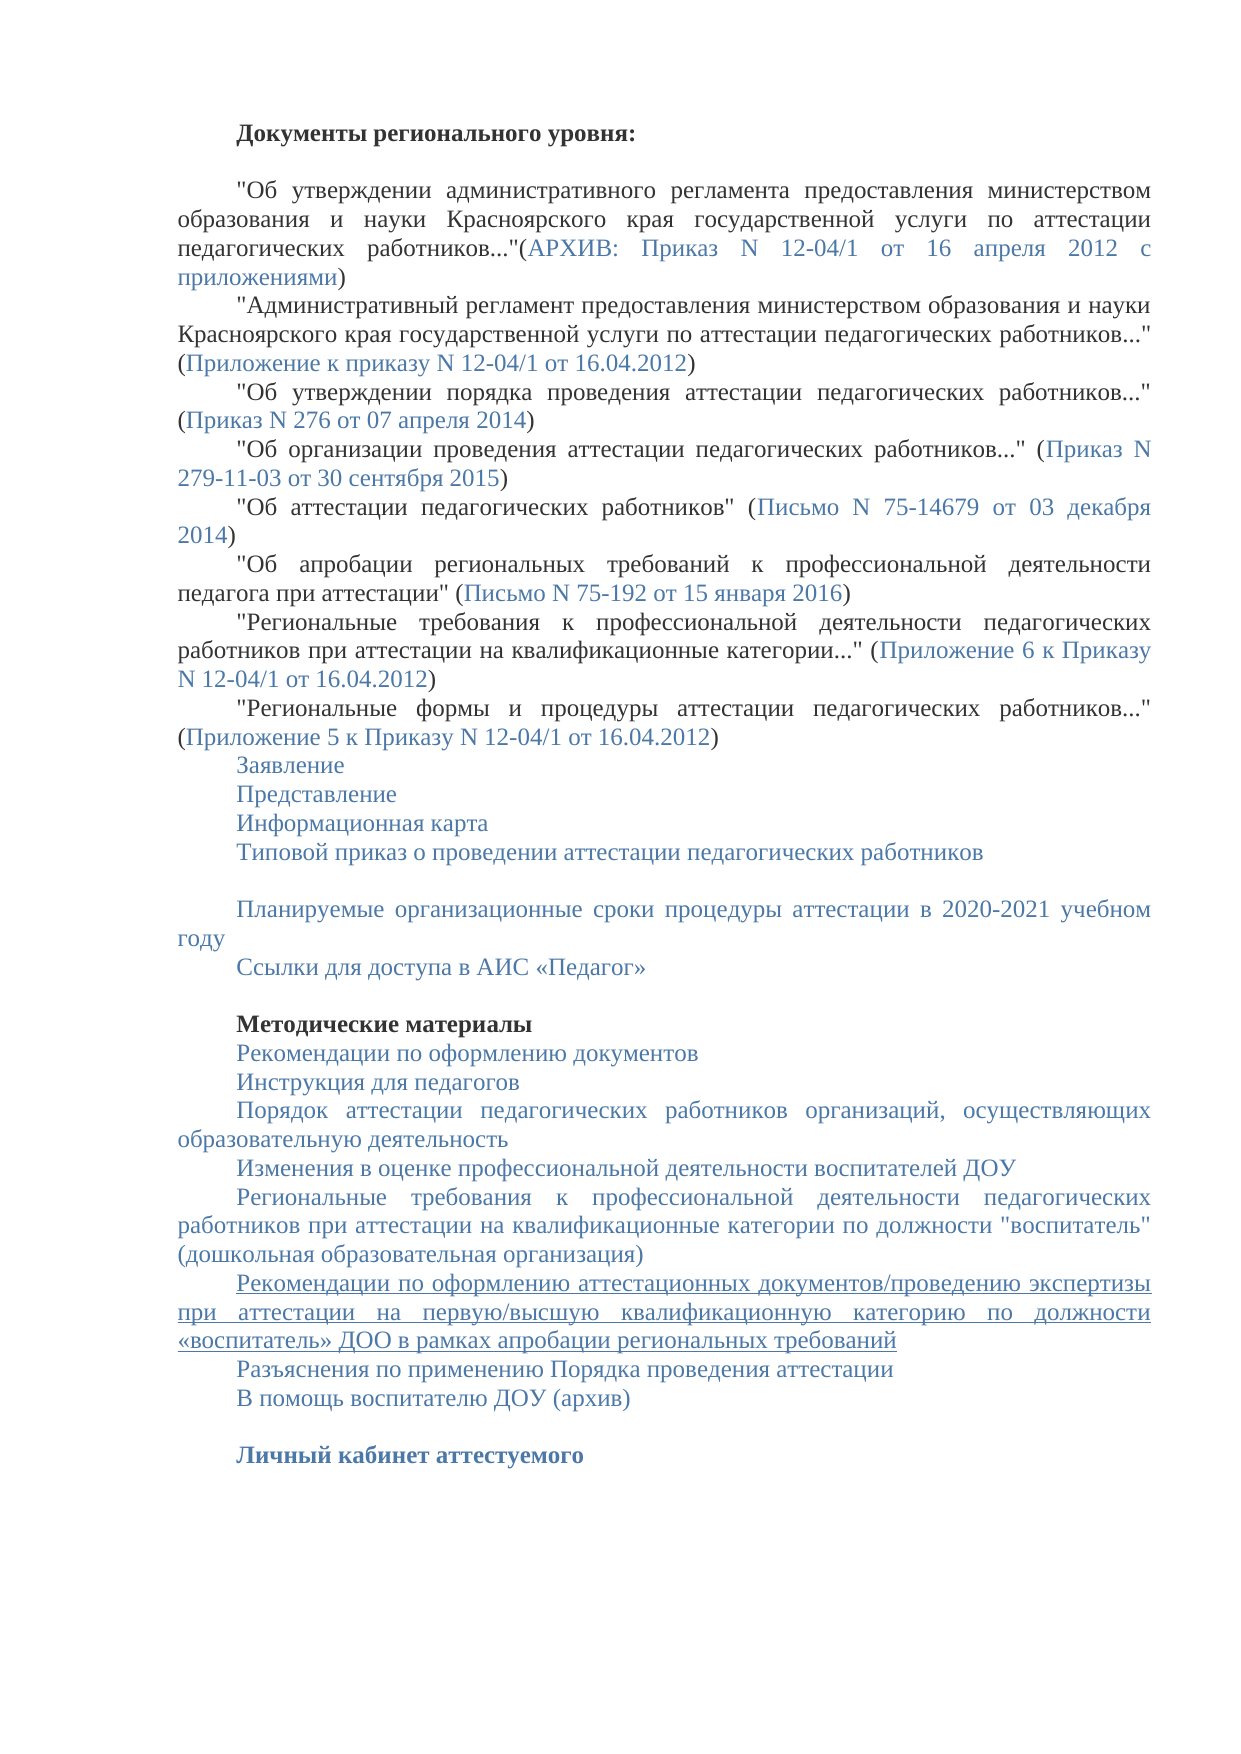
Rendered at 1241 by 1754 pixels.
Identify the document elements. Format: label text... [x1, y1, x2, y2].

text Документы регионального уровня: [177, 118, 1152, 147]
text "Региональные требования к профессиональной деятельности педагогических работников при аттестации на квалификационные категории..." (Приложение 6 к Приказу N 12-04/1 от 16.04.2012) [177, 607, 1152, 693]
text Cсылки для доступа в АИС «Педагог» [177, 952, 1152, 981]
text Инструкция для педагогов [177, 1067, 1152, 1096]
text "Региональные формы и процедуры аттестации педагогических работников..." (Приложение 5 к Приказу N 12-04/1 от 16.04.2012) [177, 693, 1152, 751]
text "Об утверждении административного регламента предоставления министерством образования и науки Красноярского края государственной услуги по аттестации педагогических работников..."(АРХИВ: Приказ N 12-04/1 от 16 апреля 2012 с приложениями) [177, 176, 1152, 291]
text "Об организации проведения аттестации педагогических работников..." (Приказ N 279-11-03 от 30 сентября 2015) [177, 434, 1152, 492]
text Рекомендации по оформлению аттестационных документов/проведению экспертизы при аттестации на первую/высшую квалификационную категорию по должности «воспитатель» ДОО в рамках апробации региональных требований [177, 1268, 1152, 1354]
text "Об аттестации педагогических работников" (Письмо N 75-14679 от 03 декабря 2014) [177, 492, 1152, 549]
text "Об утверждении порядка проведения аттестации педагогических работников..." (Приказ N 276 от 07 апреля 2014) [177, 377, 1152, 434]
text Разъяснения по применению Порядка проведения аттестации [177, 1354, 1152, 1383]
text "Об апробации региональных требований к профессиональной деятельности педагога при аттестации" (Письмо N 75-192 от 15 января 2016) [177, 549, 1152, 607]
text Региональные требования к профессиональной деятельности педагогических работников при аттестации на квалификационные категории по должности "воспитатель" (дошкольная образовательная организация) [177, 1182, 1152, 1268]
text Заявление [177, 751, 1152, 779]
text Типовой приказ о проведении аттестации педагогических работников [177, 837, 1152, 866]
text Представление [177, 779, 1152, 808]
text Методические материалы [177, 1009, 1152, 1038]
text Рекомендации по оформлению документов [177, 1038, 1152, 1067]
text Информационная карта [177, 808, 1152, 837]
text Изменения в оценке профессиональной деятельности воспитателей ДОУ [177, 1153, 1152, 1182]
text Личный кабинет аттестуемого [177, 1441, 1152, 1469]
text Планируемые организационные сроки процедуры аттестации в 2020-2021 учебном году [177, 894, 1152, 952]
text Порядок аттестации педагогических работников организаций, осуществляющих образовательную деятельность [177, 1096, 1152, 1153]
text В помощь воспитателю ДОУ (архив) [177, 1383, 1152, 1412]
text "Административный регламент предоставления министерством образования и науки Красноярского края государственной услуги по аттестации педагогических работников..." (Приложение к приказу N 12-04/1 от 16.04.2012) [177, 291, 1152, 377]
